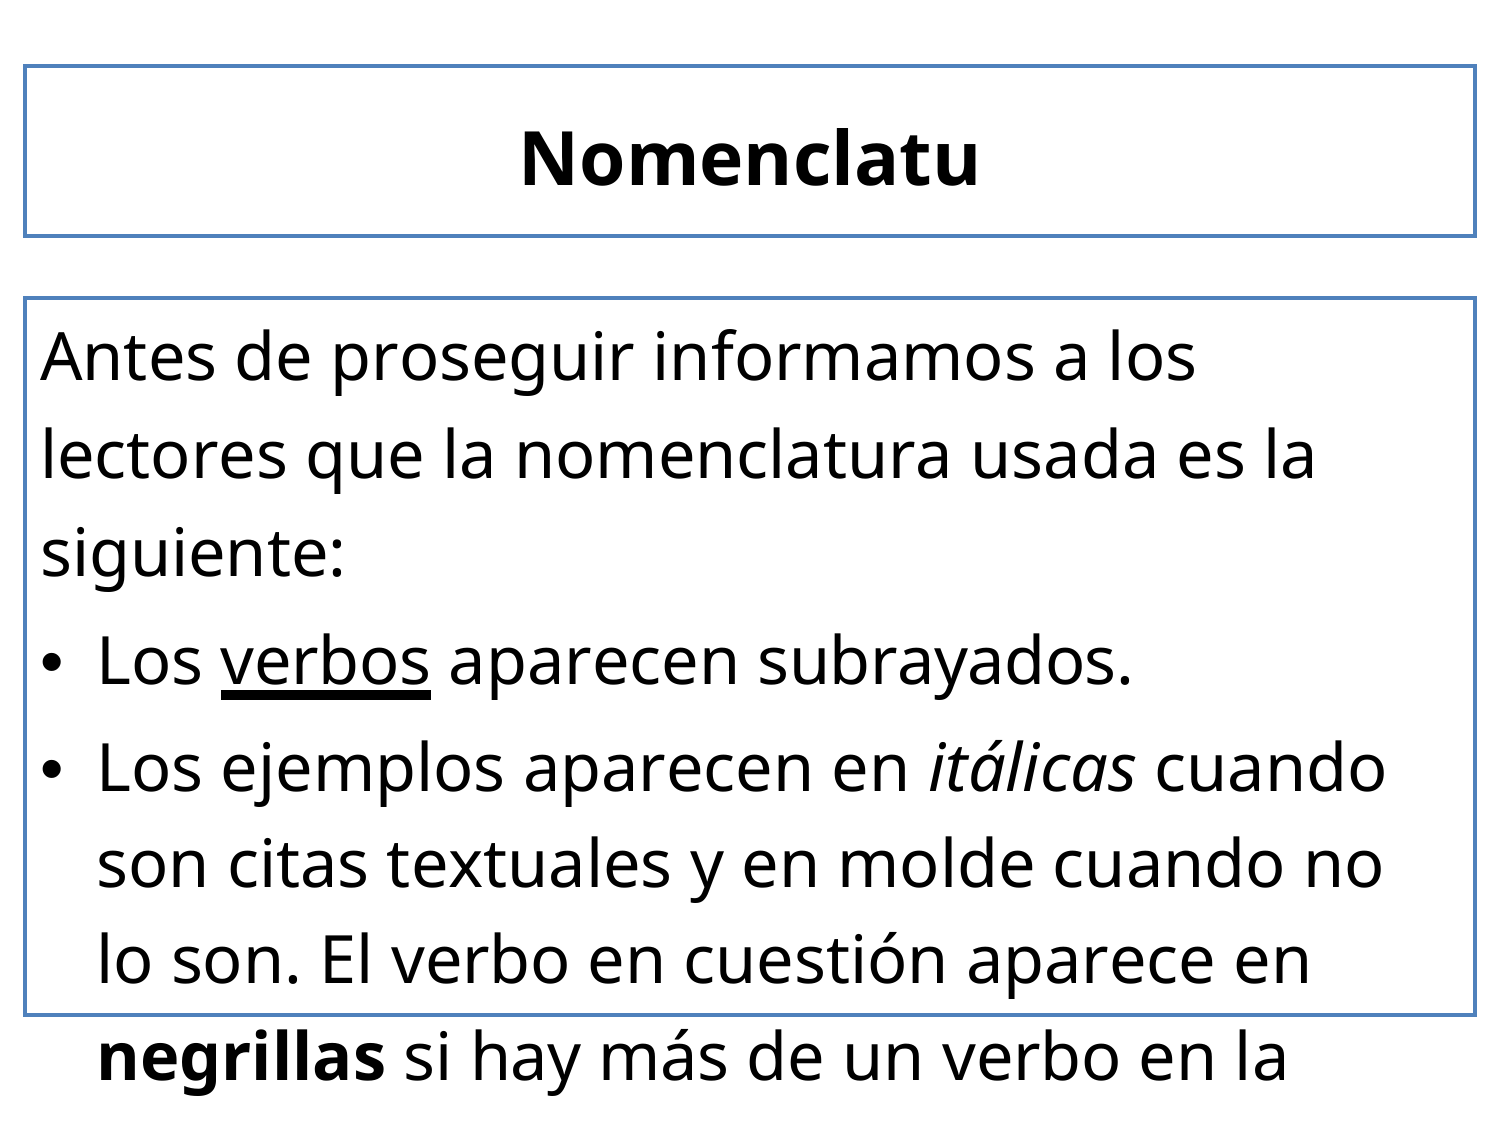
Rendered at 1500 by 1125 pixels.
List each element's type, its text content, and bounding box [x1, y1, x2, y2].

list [40, 720, 1441, 1099]
text Antes de proseguir informamos a los lectores que la nomenclatura usada es la siguiente: [40, 309, 1444, 596]
list Los verbos aparecen subrayados. [40, 613, 1500, 704]
